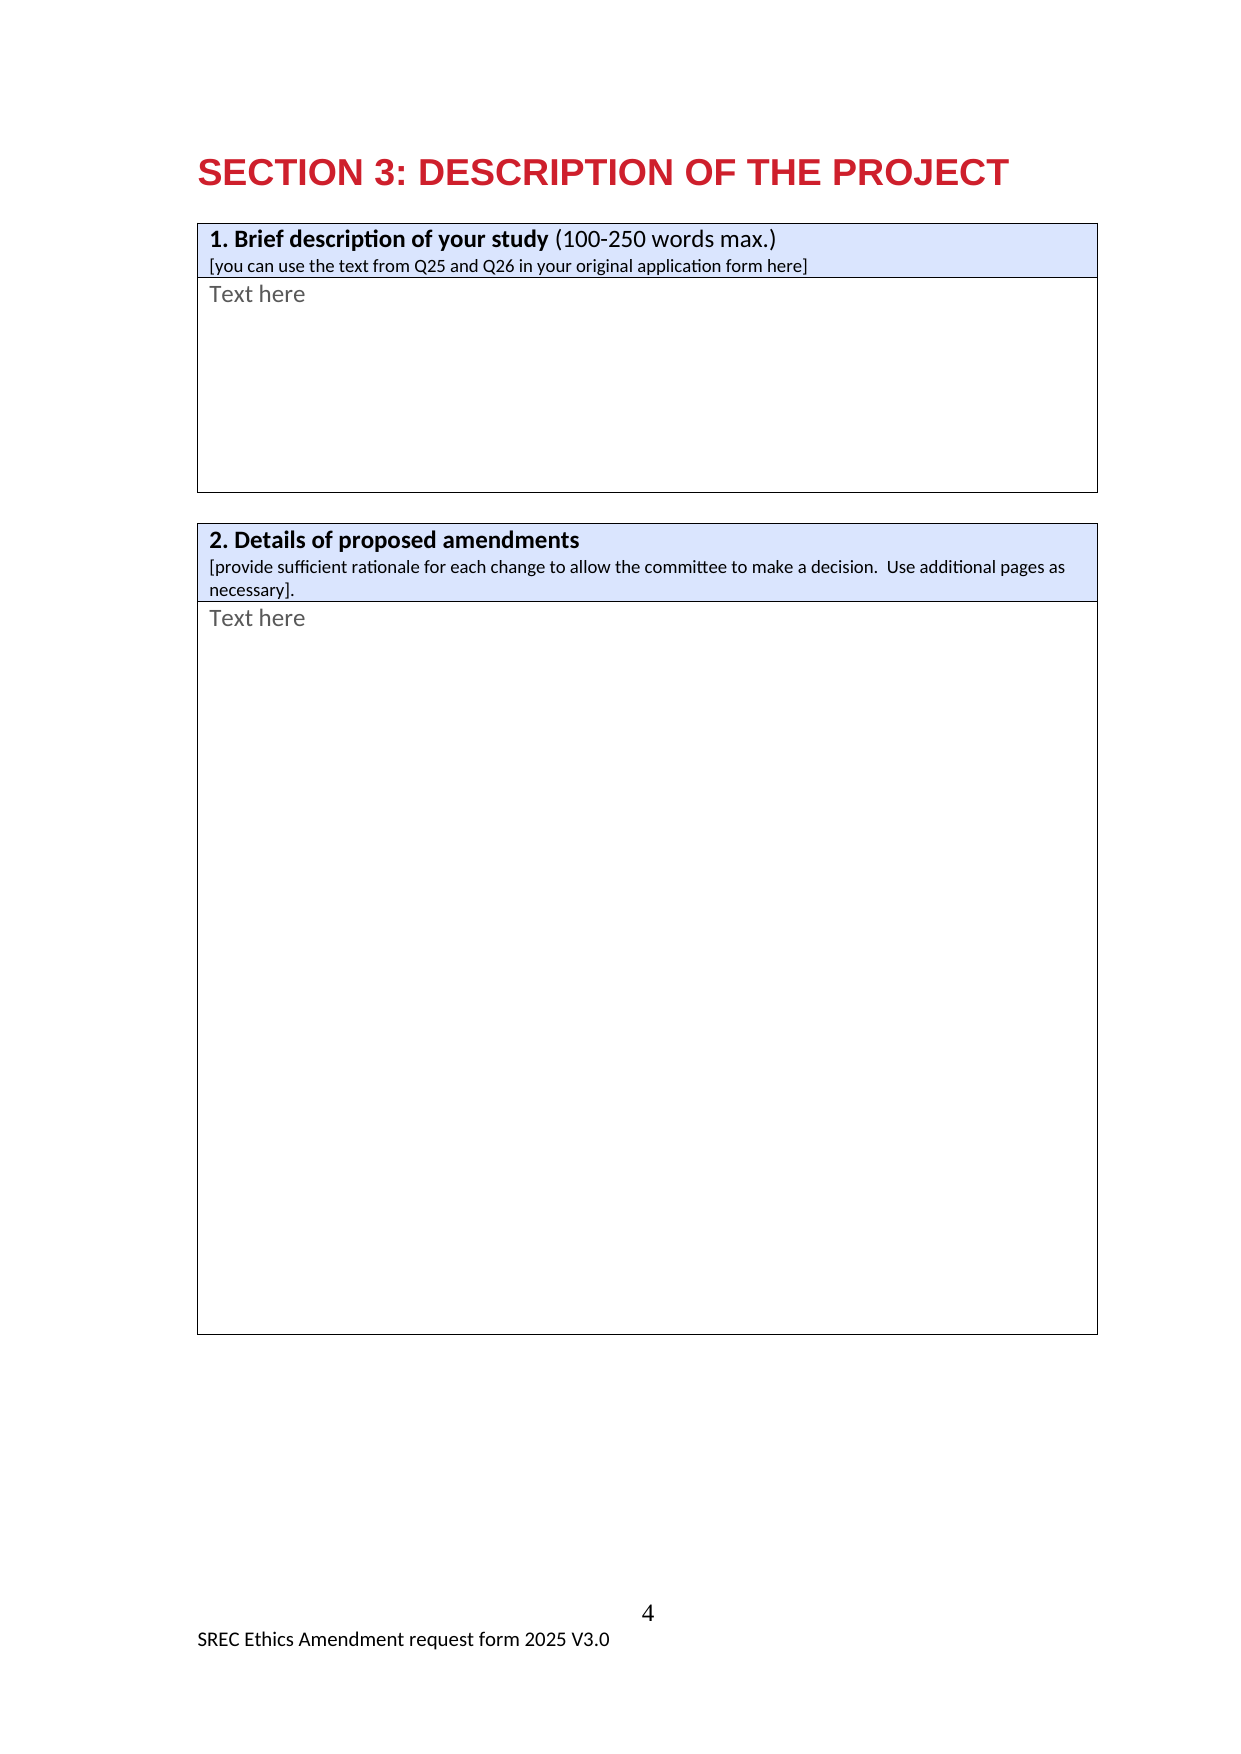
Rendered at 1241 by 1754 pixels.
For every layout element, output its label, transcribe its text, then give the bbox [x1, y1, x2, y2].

table_header 2. Details of proposed amendments [provide sufficient rationale for each change to allow the committee to make a decision. Use additional pages as necessary]. [198, 524, 1097, 601]
table_header 1. Brief description of your study (100-250 words max.) [you can use the text from Q25 and Q26 in your original application form here] [198, 224, 1097, 277]
table_cell Text here [198, 602, 1097, 1334]
table_cell Text here [198, 278, 1097, 492]
text SECTION 3: DESCRIPTION OF THE PROJECT [197, 150, 1098, 193]
